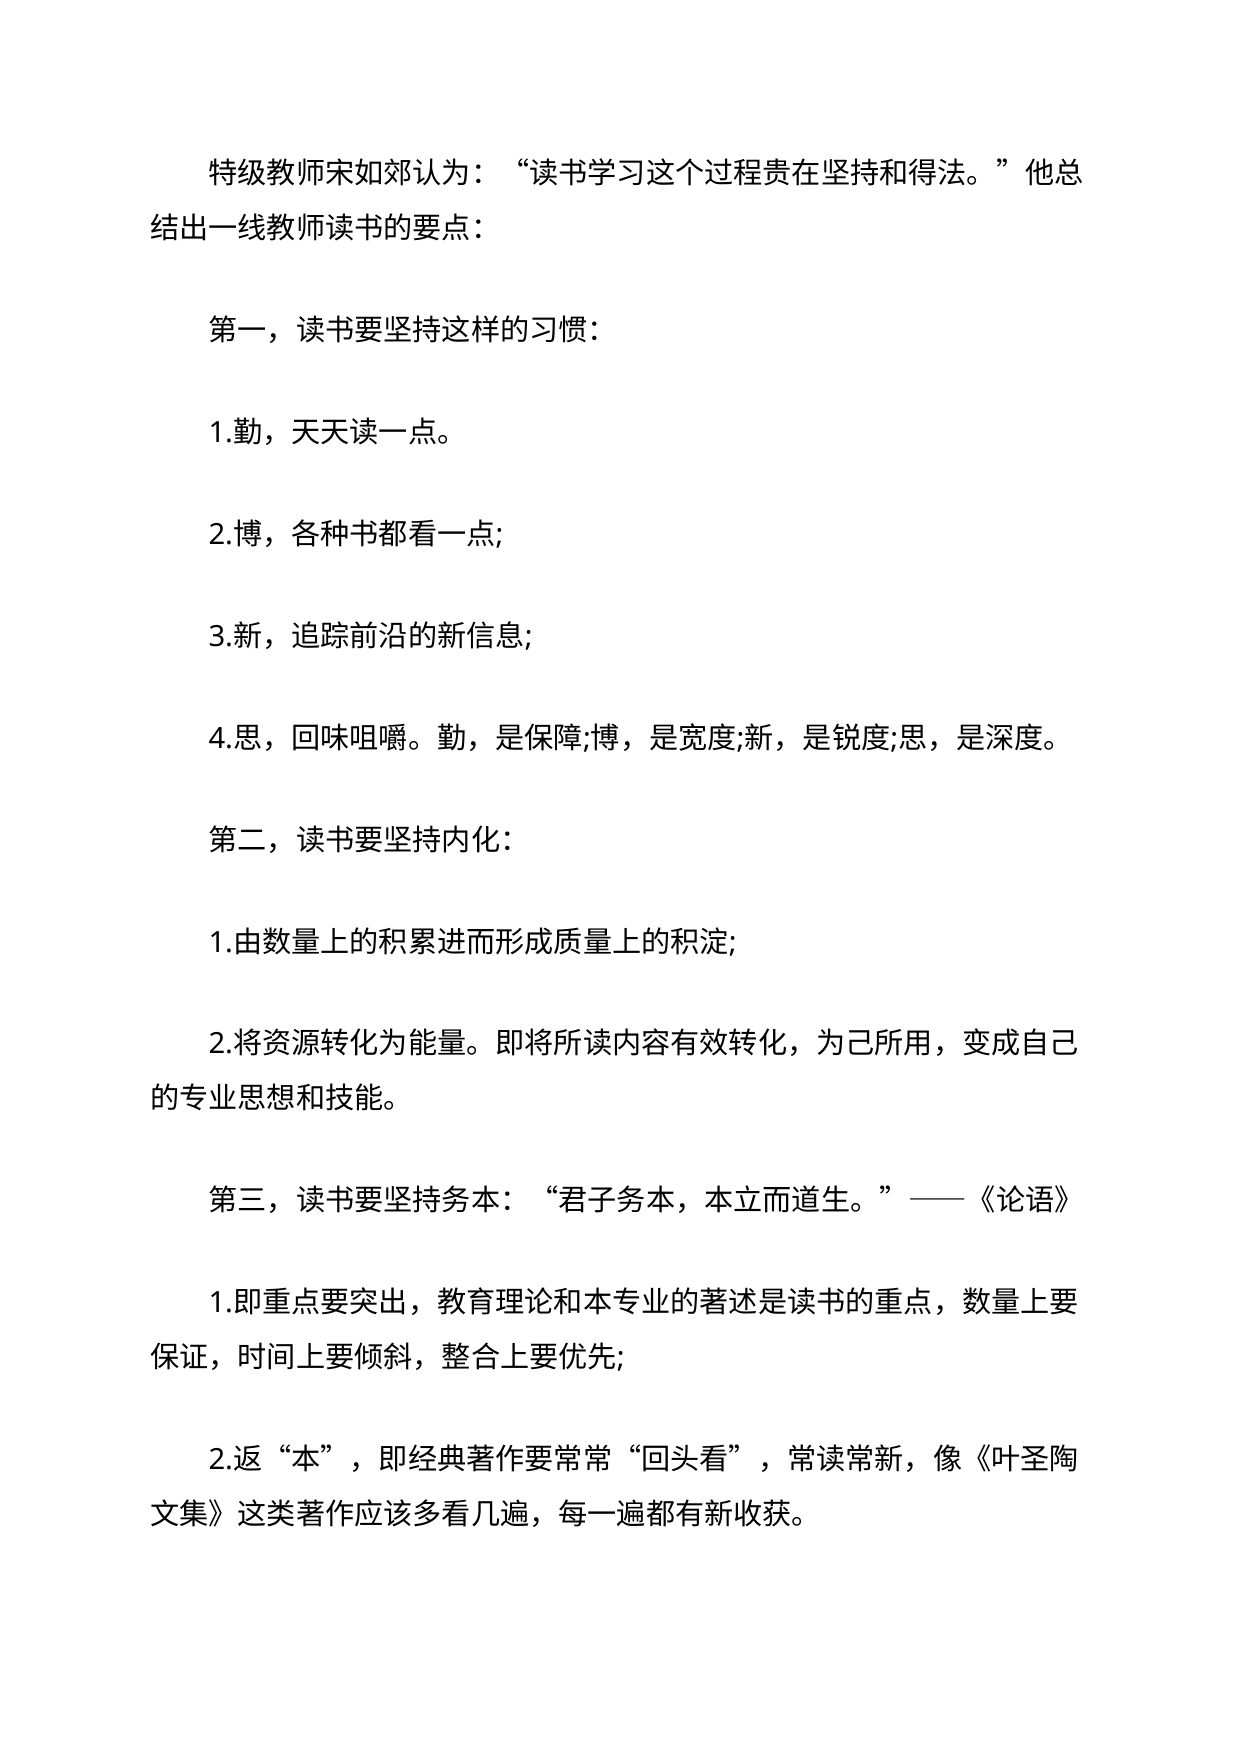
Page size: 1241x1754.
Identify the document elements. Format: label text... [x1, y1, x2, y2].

text 2.将资源转化为能量。即将所读内容有效转化，为己所用，变成自己的专业思想和技能。 [150, 1020, 1090, 1117]
text 2.返“本”，即经典著作要常常“回头看”，常读常新，像《叶圣陶文集》这类著作应该多看几遍，每一遍都有新收获。 [150, 1436, 1090, 1533]
text 3.新，追踪前沿的新信息; [150, 612, 1090, 655]
text 1.勤，天天读一点。 [150, 408, 1090, 451]
text 第一，读书要坚持这样的习惯： [150, 307, 1090, 349]
text 第二，读书要坚持内化： [150, 816, 1090, 859]
text 第三，读书要坚持务本：“君子务本，本立而道生。”——《论语》 [150, 1177, 1090, 1219]
text 特级教师宋如郊认为：“读书学习这个过程贵在坚持和得法。”他总结出一线教师读书的要点： [150, 150, 1090, 247]
text 4.思，回味咀嚼。勤，是保障;博，是宽度;新，是锐度;思，是深度。 [150, 714, 1090, 757]
text 1.由数量上的积累进而形成质量上的积淀; [150, 918, 1090, 961]
text 2.博，各种书都看一点; [150, 510, 1090, 553]
text 1.即重点要突出，教育理论和本专业的著述是读书的重点，数量上要保证，时间上要倾斜，整合上要优先; [150, 1279, 1090, 1376]
